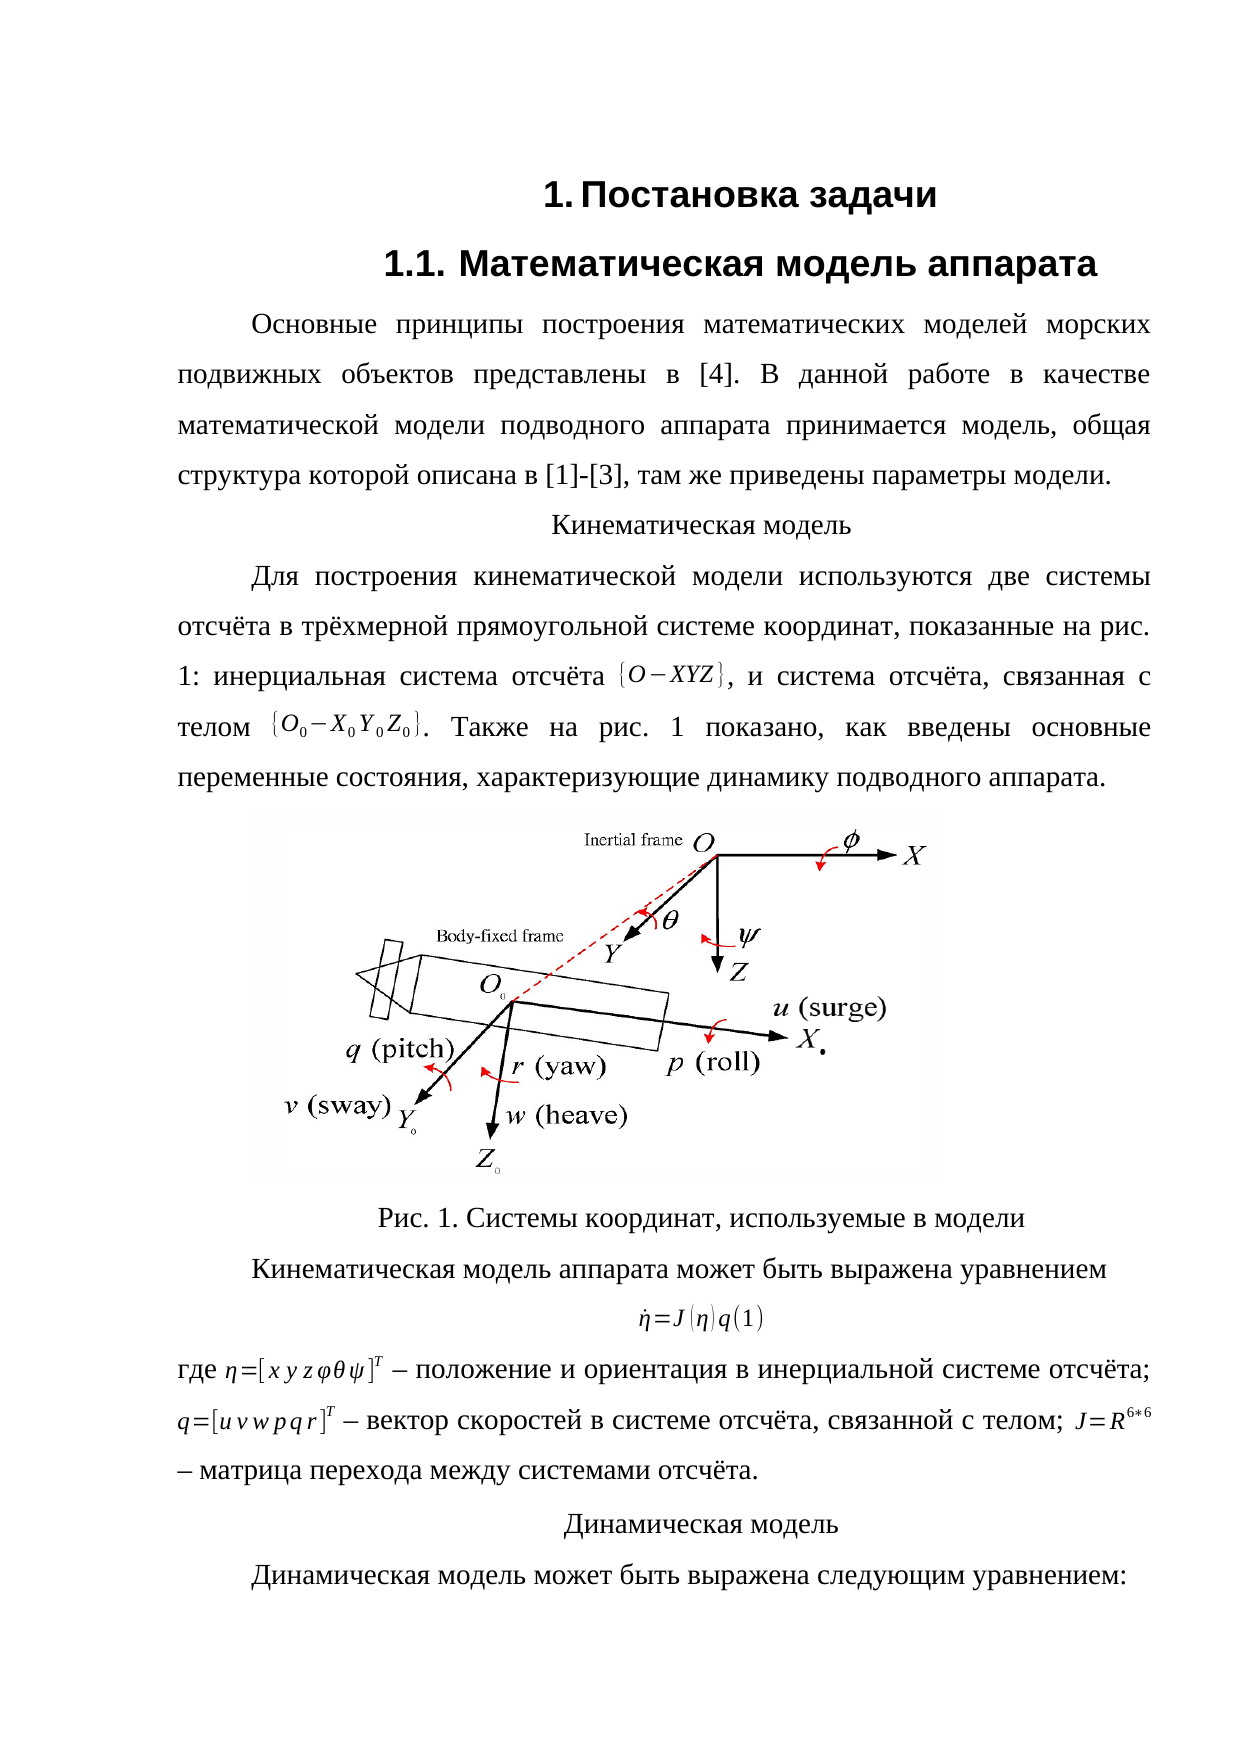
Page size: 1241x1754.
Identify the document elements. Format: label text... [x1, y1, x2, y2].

picture [251, 809, 942, 1184]
text где – положение и ориентация в инерциальной системе отсчёта; – вектор скоростей в системе отсчёта, связанной с телом; – матрица перехода между системами отсчёта. [177, 1351, 1152, 1486]
subtitle Математическая модель аппарата [329, 241, 1152, 284]
subtitle Постановка задачи [329, 173, 1152, 216]
text Динамическая модель может быть выражена следующим уравнением: [251, 1557, 1152, 1590]
subtitle Динамическая модель [251, 1507, 1152, 1540]
text Основные принципы построения математических моделей морских подвижных объектов представлены в [4]. В данной работе в качестве математической модели подводного аппарата принимается модель, общая структура которой описана в [1]-[3], там же приведены параметры модели. [177, 306, 1152, 491]
text Кинематическая модель [177, 507, 1152, 541]
text Для построения кинематической модели используются две системы отсчёта в трёхмерной прямоугольной системе координат, показанные на рис. 1: инерциальная система отсчёта , и система отсчёта, связанная с телом . Также на рис. 1 показано, как введены основные переменные состояния, характеризующие динамику подводного аппарата. [177, 558, 1152, 792]
text Рис. 1. Системы координат, используемые в модели [177, 1201, 1152, 1234]
text Кинематическая модель аппарата может быть выражена уравнением [177, 1251, 1152, 1284]
